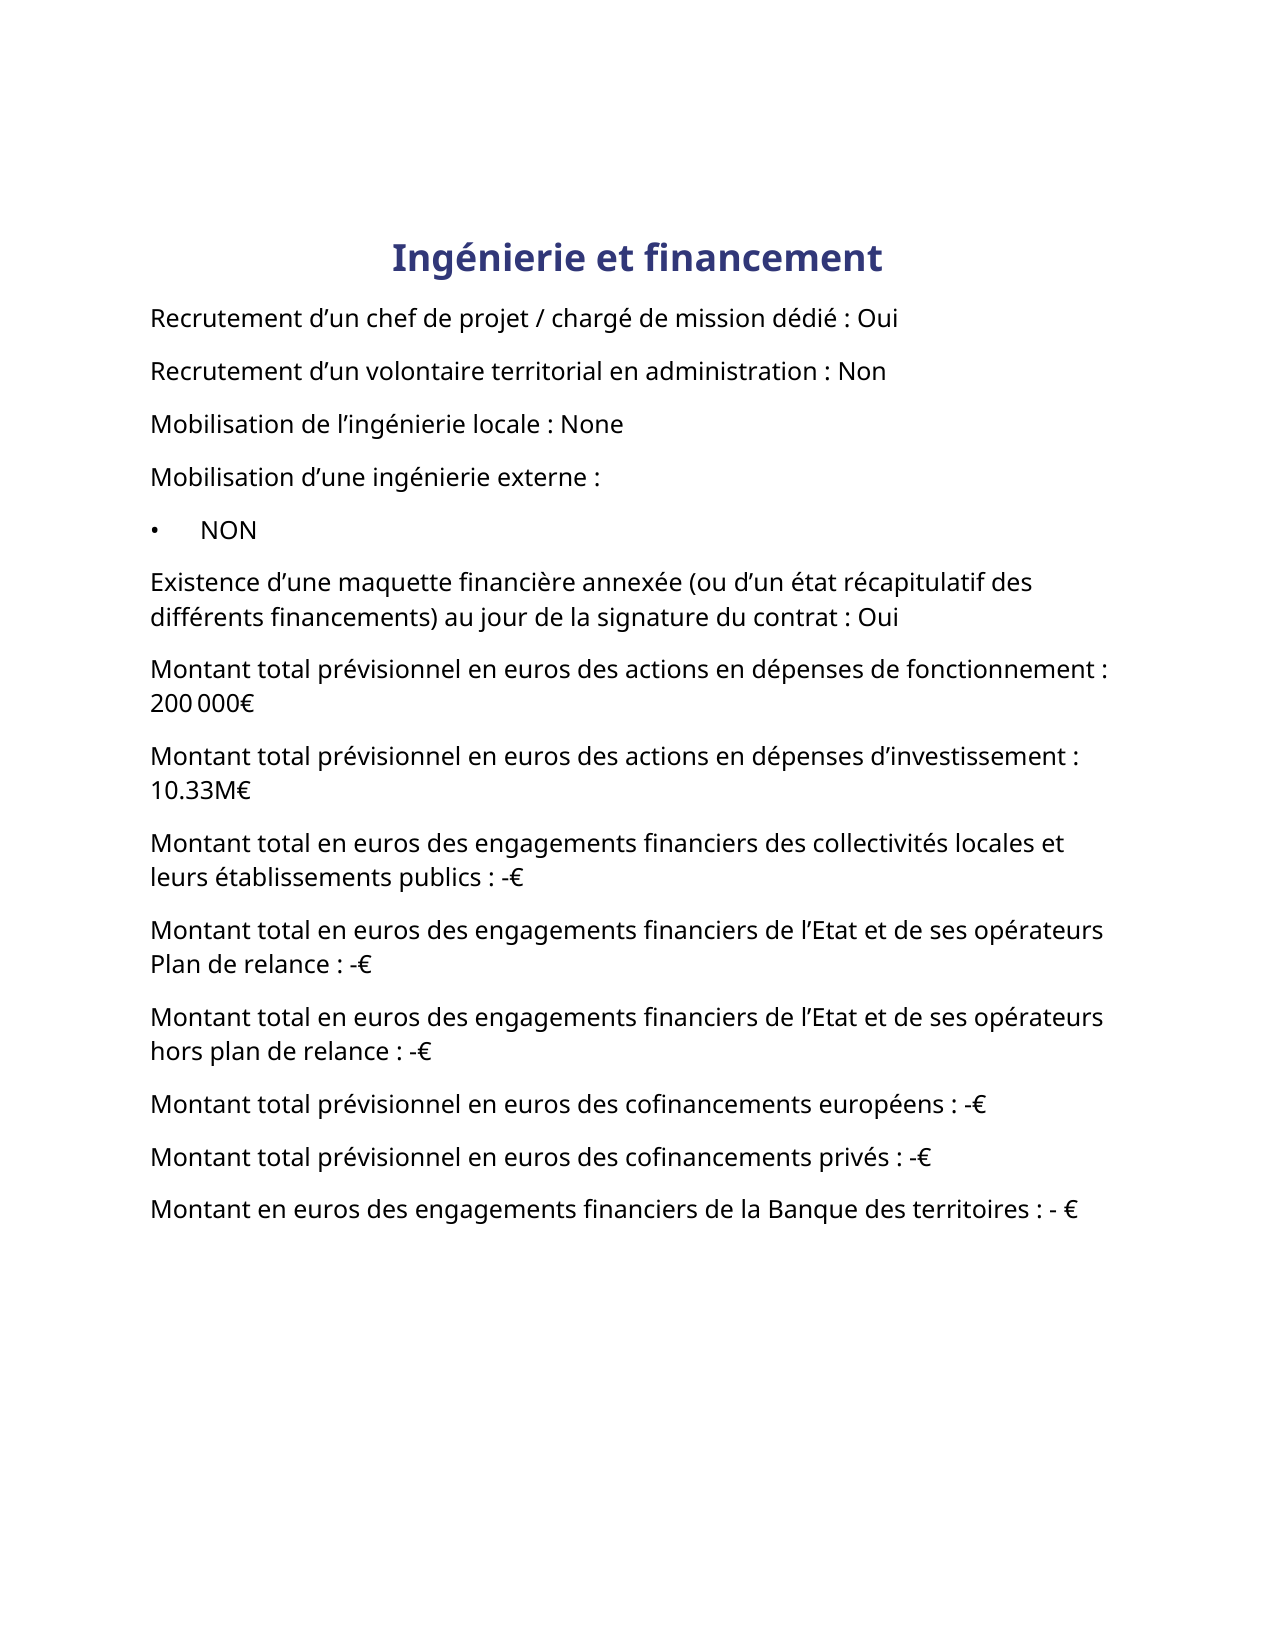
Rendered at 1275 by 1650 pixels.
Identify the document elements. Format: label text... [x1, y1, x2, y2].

text Montant total prévisionnel en euros des cofinancements privés : -€ [150, 1139, 1125, 1173]
subtitle Ingénierie et financement [150, 231, 1125, 282]
text Montant total en euros des engagements financiers de l’Etat et de ses opérateurs hors plan de relance : -€ [150, 999, 1125, 1068]
text Existence d’une maquette financière annexée (ou d’un état récapitulatif des différents financements) au jour de la signature du contrat : Oui [150, 565, 1125, 633]
text Montant total en euros des engagements financiers des collectivités locales et leurs établissements publics : -€ [150, 826, 1125, 894]
text Recrutement d’un chef de projet / chargé de mission dédié : Oui [150, 301, 1125, 335]
text Montant en euros des engagements financiers de la Banque des territoires : - € [150, 1192, 1125, 1226]
list NON [150, 512, 1125, 546]
text Montant total prévisionnel en euros des cofinancements européens : -€ [150, 1086, 1125, 1120]
text Mobilisation de l’ingénierie locale : None [150, 407, 1125, 441]
text Montant total prévisionnel en euros des actions en dépenses de fonctionnement : 200 000€ [150, 652, 1125, 720]
text Montant total prévisionnel en euros des actions en dépenses d’investissement : 10.33M€ [150, 739, 1125, 807]
text Mobilisation d’une ingénierie externe : [150, 459, 1125, 493]
text Recrutement d’un volontaire territorial en administration : Non [150, 354, 1125, 388]
text Montant total en euros des engagements financiers de l’Etat et de ses opérateurs Plan de relance : -€ [150, 913, 1125, 981]
